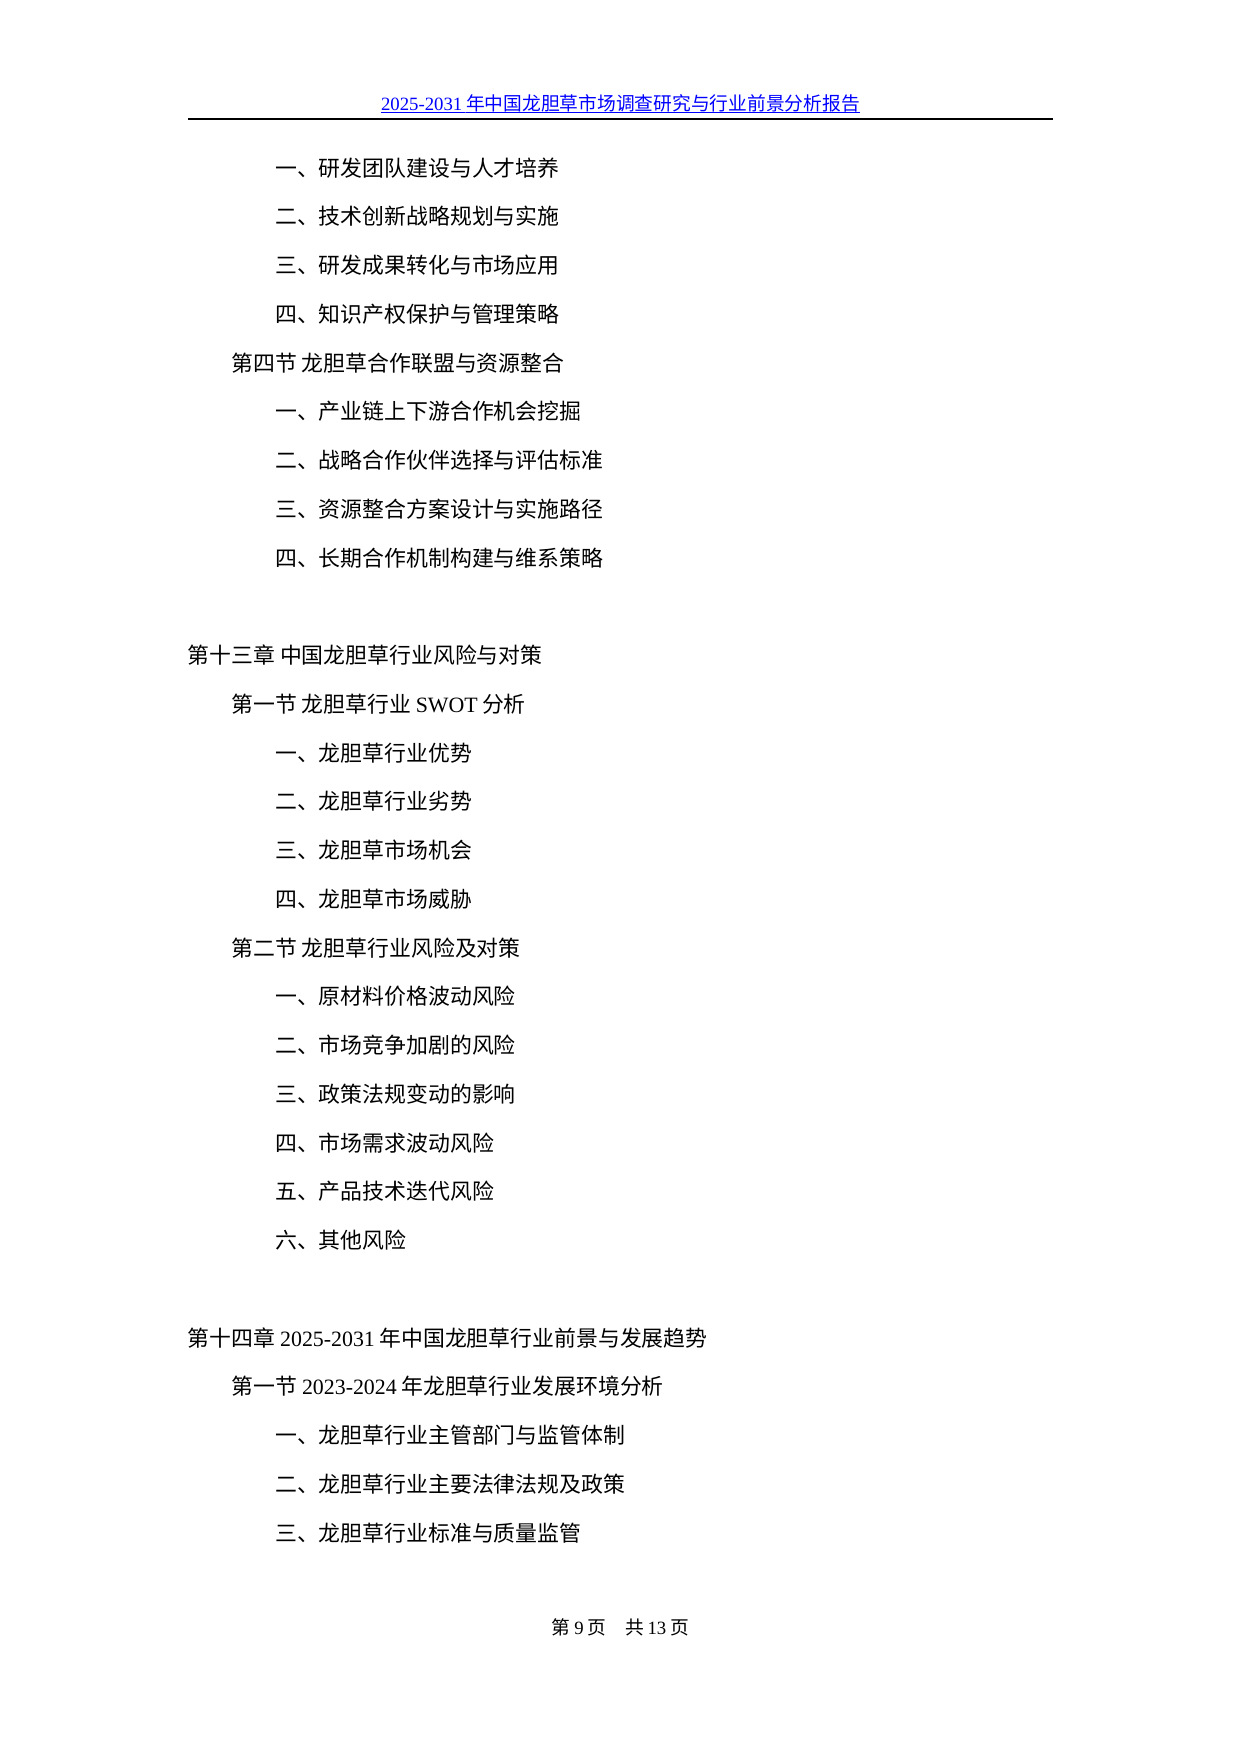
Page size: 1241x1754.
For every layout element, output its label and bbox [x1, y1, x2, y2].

text [187, 150, 1053, 1548]
